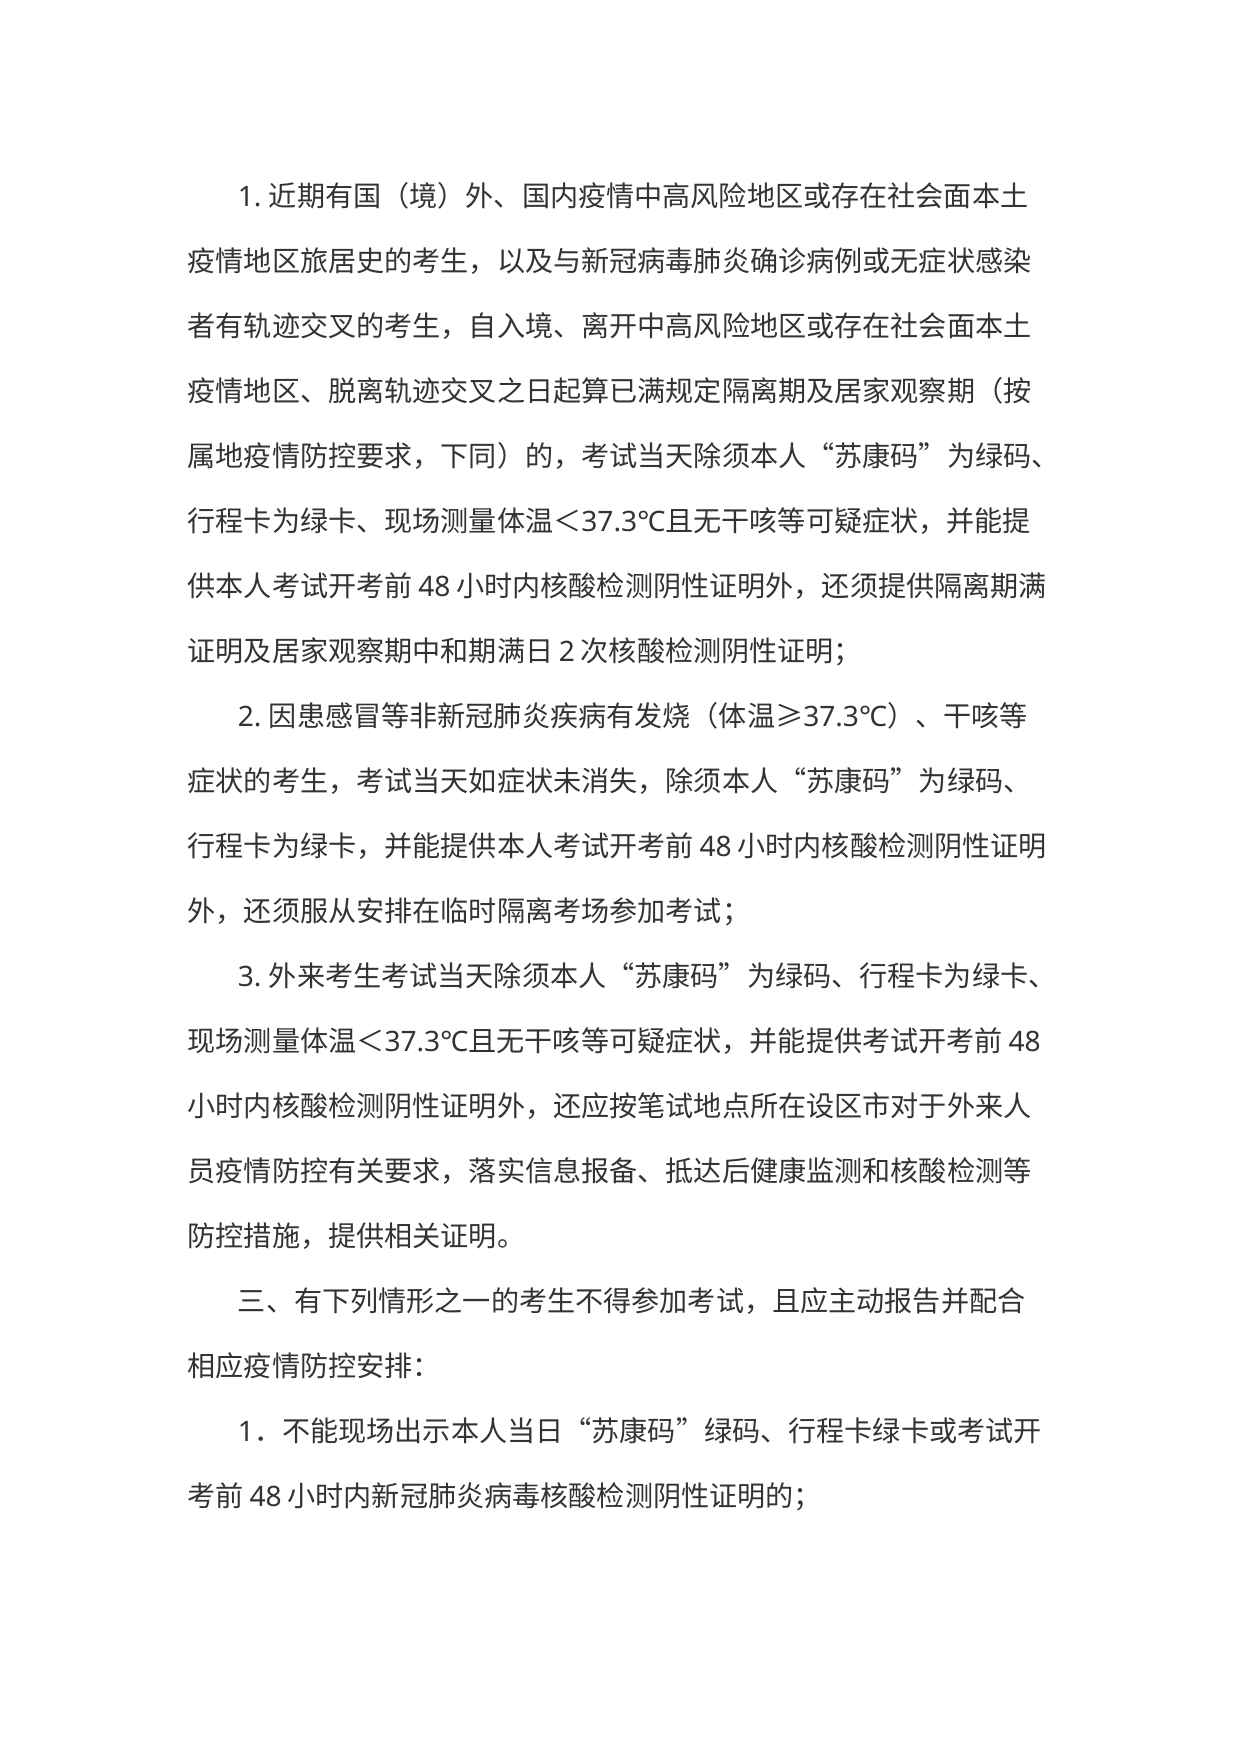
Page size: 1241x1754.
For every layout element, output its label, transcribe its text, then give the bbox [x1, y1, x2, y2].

text 2. 因患感冒等非新冠肺炎疾病有发烧（体温≥37.3℃）、干咳等症状的考生，考试当天如症状未消失，除须本人“苏康码”为绿码、行程卡为绿卡，并能提供本人考试开考前48小时内核酸检测阴性证明外，还须服从安排在临时隔离考场参加考试； [187, 682, 1053, 942]
text 三、有下列情形之一的考生不得参加考试，且应主动报告并配合相应疫情防控安排： [187, 1267, 1053, 1397]
text 1．不能现场出示本人当日“苏康码”绿码、行程卡绿卡或考试开考前48小时内新冠肺炎病毒核酸检测阴性证明的； [187, 1397, 1053, 1527]
text 3. 外来考生考试当天除须本人“苏康码”为绿码、行程卡为绿卡、现场测量体温＜37.3℃且无干咳等可疑症状，并能提供考试开考前48小时内核酸检测阴性证明外，还应按笔试地点所在设区市对于外来人员疫情防控有关要求，落实信息报备、抵达后健康监测和核酸检测等防控措施，提供相关证明。 [187, 942, 1053, 1267]
text 1. 近期有国（境）外、国内疫情中高风险地区或存在社会面本土疫情地区旅居史的考生，以及与新冠病毒肺炎确诊病例或无症状感染者有轨迹交叉的考生，自入境、离开中高风险地区或存在社会面本土疫情地区、脱离轨迹交叉之日起算已满规定隔离期及居家观察期（按属地疫情防控要求，下同）的，考试当天除须本人“苏康码”为绿码、行程卡为绿卡、现场测量体温＜37.3℃且无干咳等可疑症状，并能提供本人考试开考前48小时内核酸检测阴性证明外，还须提供隔离期满证明及居家观察期中和期满日2次核酸检测阴性证明； [187, 162, 1053, 682]
